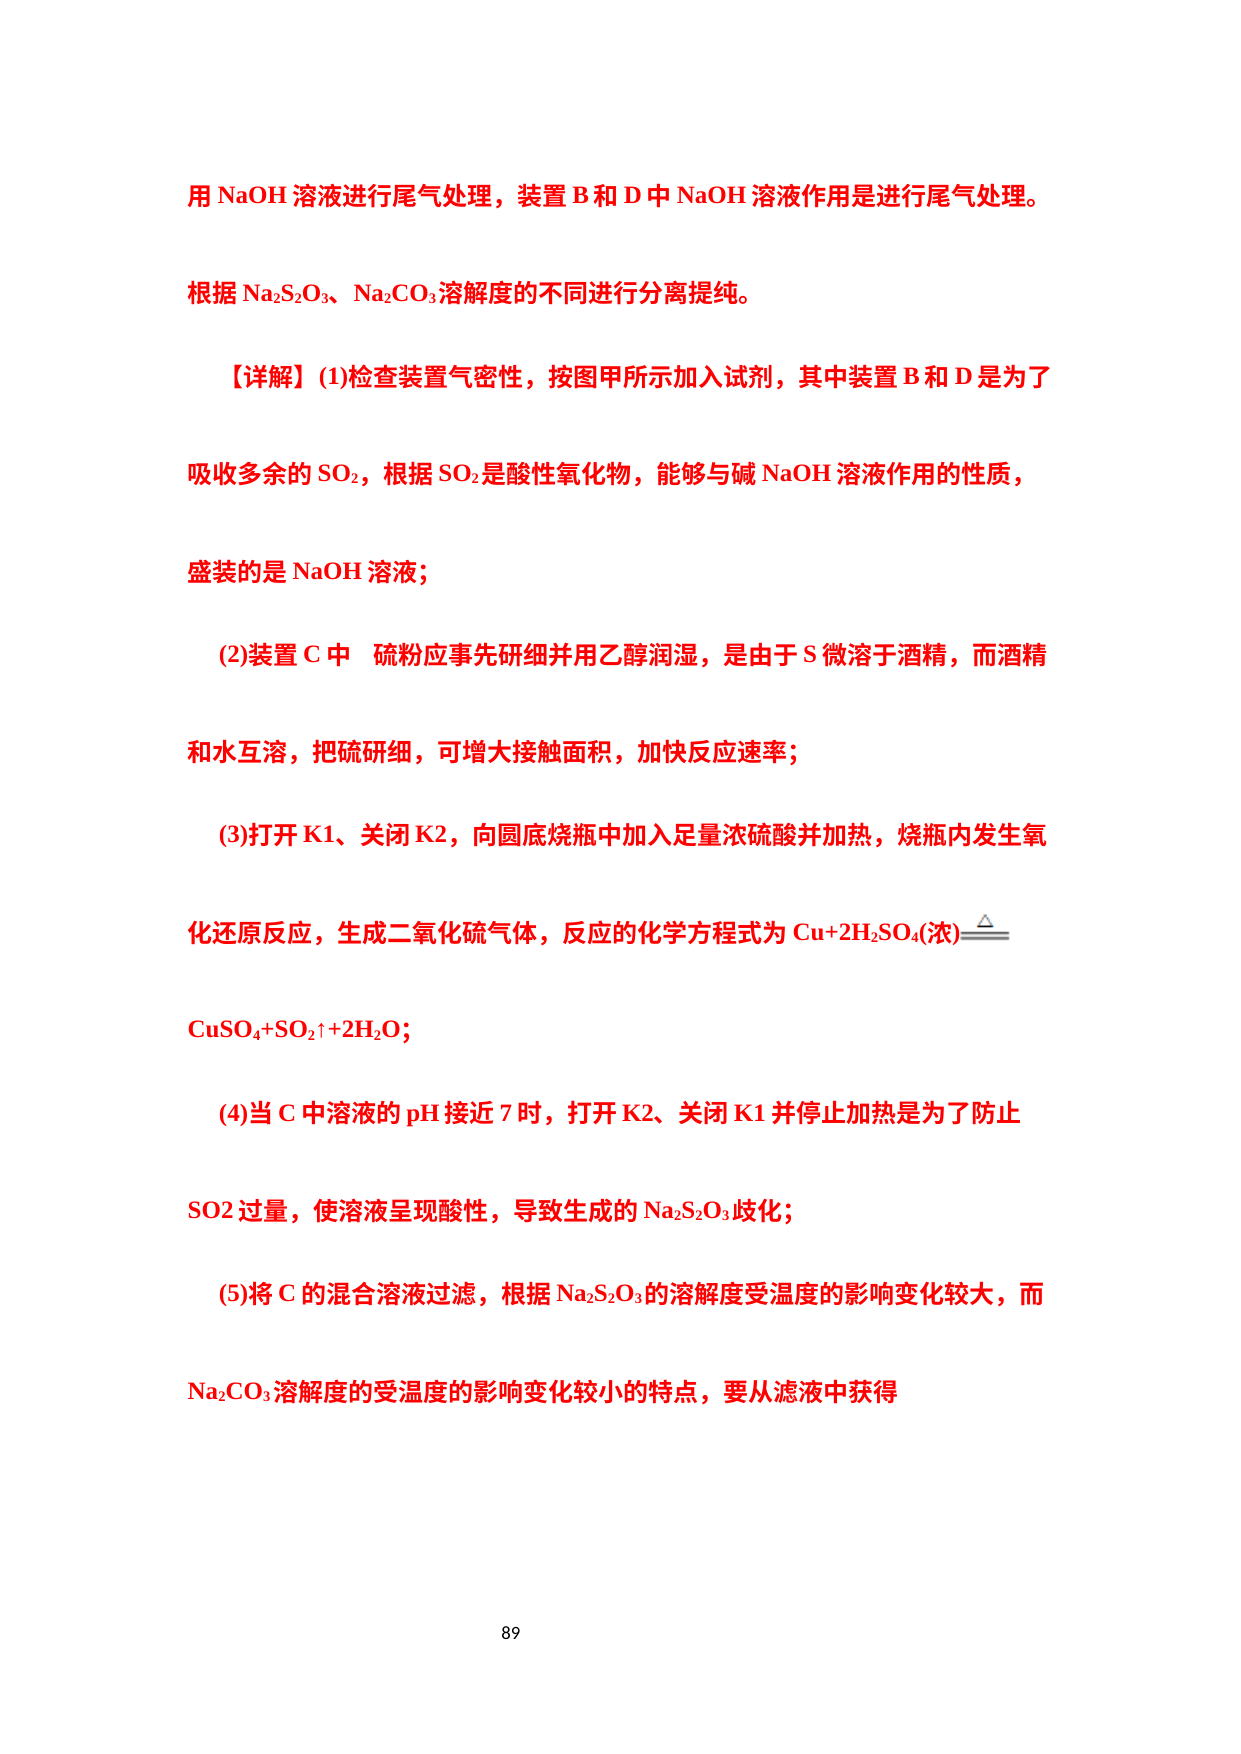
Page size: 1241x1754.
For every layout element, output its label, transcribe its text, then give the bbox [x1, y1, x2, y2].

text (4)当C中溶液的pH接近7时，打开K2、关闭K1并停止加热是为了防止SO2过量，使溶液呈现酸性，导致生成的Na2S2O3歧化； [187, 1079, 1053, 1242]
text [187, 1260, 1053, 1423]
text (3)打开K1、关闭K2，向圆底烧瓶中加入足量浓硫酸并加热，烧瓶内发生氧化还原反应，生成二氧化硫气体，反应的化学方程式为Cu+2H2SO4(浓)CuSO4+SO2↑+2H2O； [187, 801, 1053, 1061]
picture [960, 910, 1011, 945]
text (2)装置C中硫粉应事先研细并用乙醇润湿，是由于S微溶于酒精，而酒精和水互溶，把硫研细，可增大接触面积，加快反应速率； [187, 621, 1053, 783]
text 【详解】(1)检查装置气密性，按图甲所示加入试剂，其中装置B和D是为了吸收多余的SO2，根据SO2是酸性氧化物，能够与碱NaOH溶液作用的性质，盛装的是NaOH溶液； [187, 343, 1053, 603]
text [187, 162, 1053, 324]
